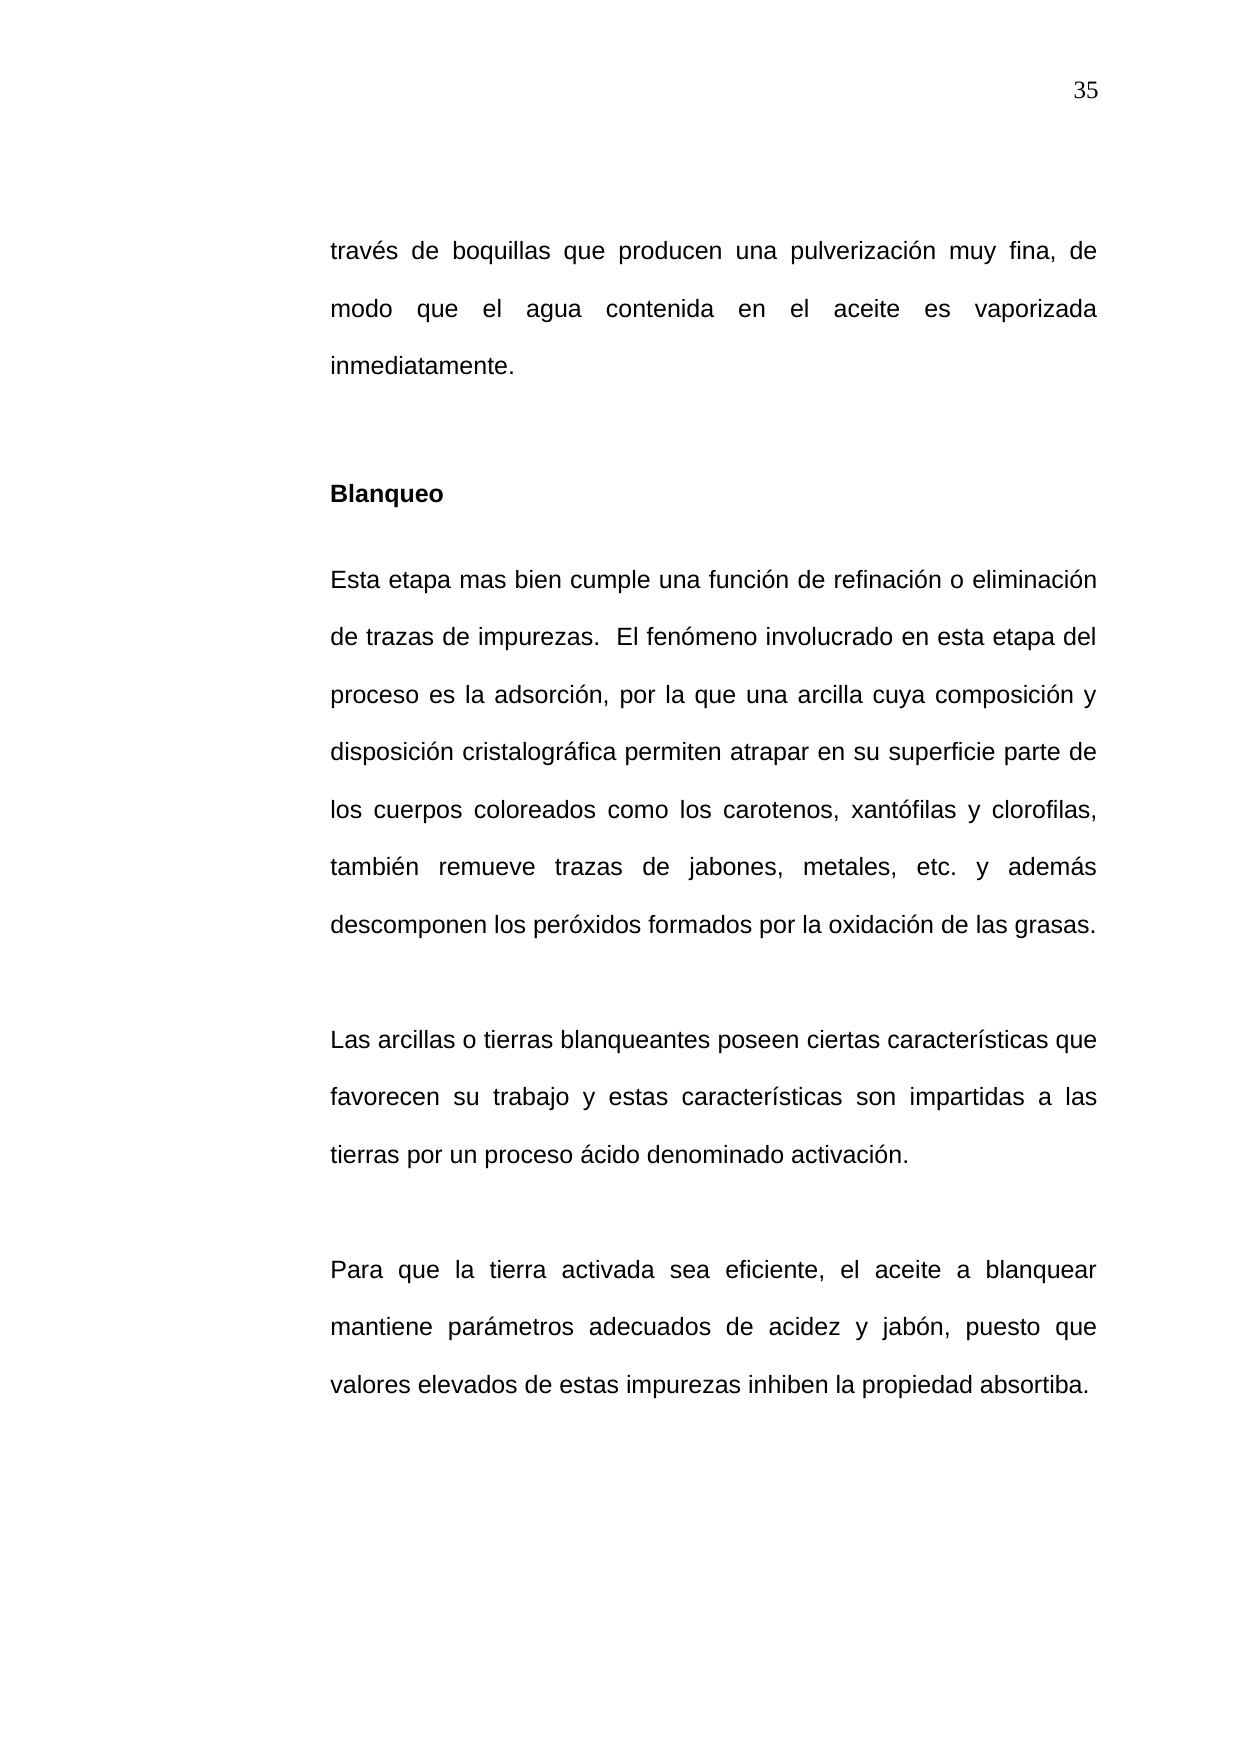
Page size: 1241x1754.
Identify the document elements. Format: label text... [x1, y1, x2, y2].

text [330, 236, 1098, 380]
text Esta etapa mas bien cumple una función de refinación o eliminación de trazas de impurezas. El fenómeno involucrado en esta etapa del proceso es la adsorción, por la que una arcilla cuya composición y disposición cristalográfica permiten atrapar en su superficie parte de los cuerpos coloreados como los carotenos, xantófilas y clorofilas, también remueve trazas de jabones, metales, etc. y además descomponen los peróxidos formados por la oxidación de las grasas. [330, 565, 1098, 938]
text Las arcillas o tierras blanqueantes poseen ciertas características que favorecen su trabajo y estas características son impartidas a las tierras por un proceso ácido denominado activación. [330, 1025, 1098, 1168]
text Para que la tierra activada sea eficiente, el aceite a blanquear mantiene parámetros adecuados de acidez y jabón, puesto que valores elevados de estas impurezas inhiben la propiedad absortiba. [330, 1255, 1098, 1398]
text Blanqueo [330, 479, 1098, 507]
